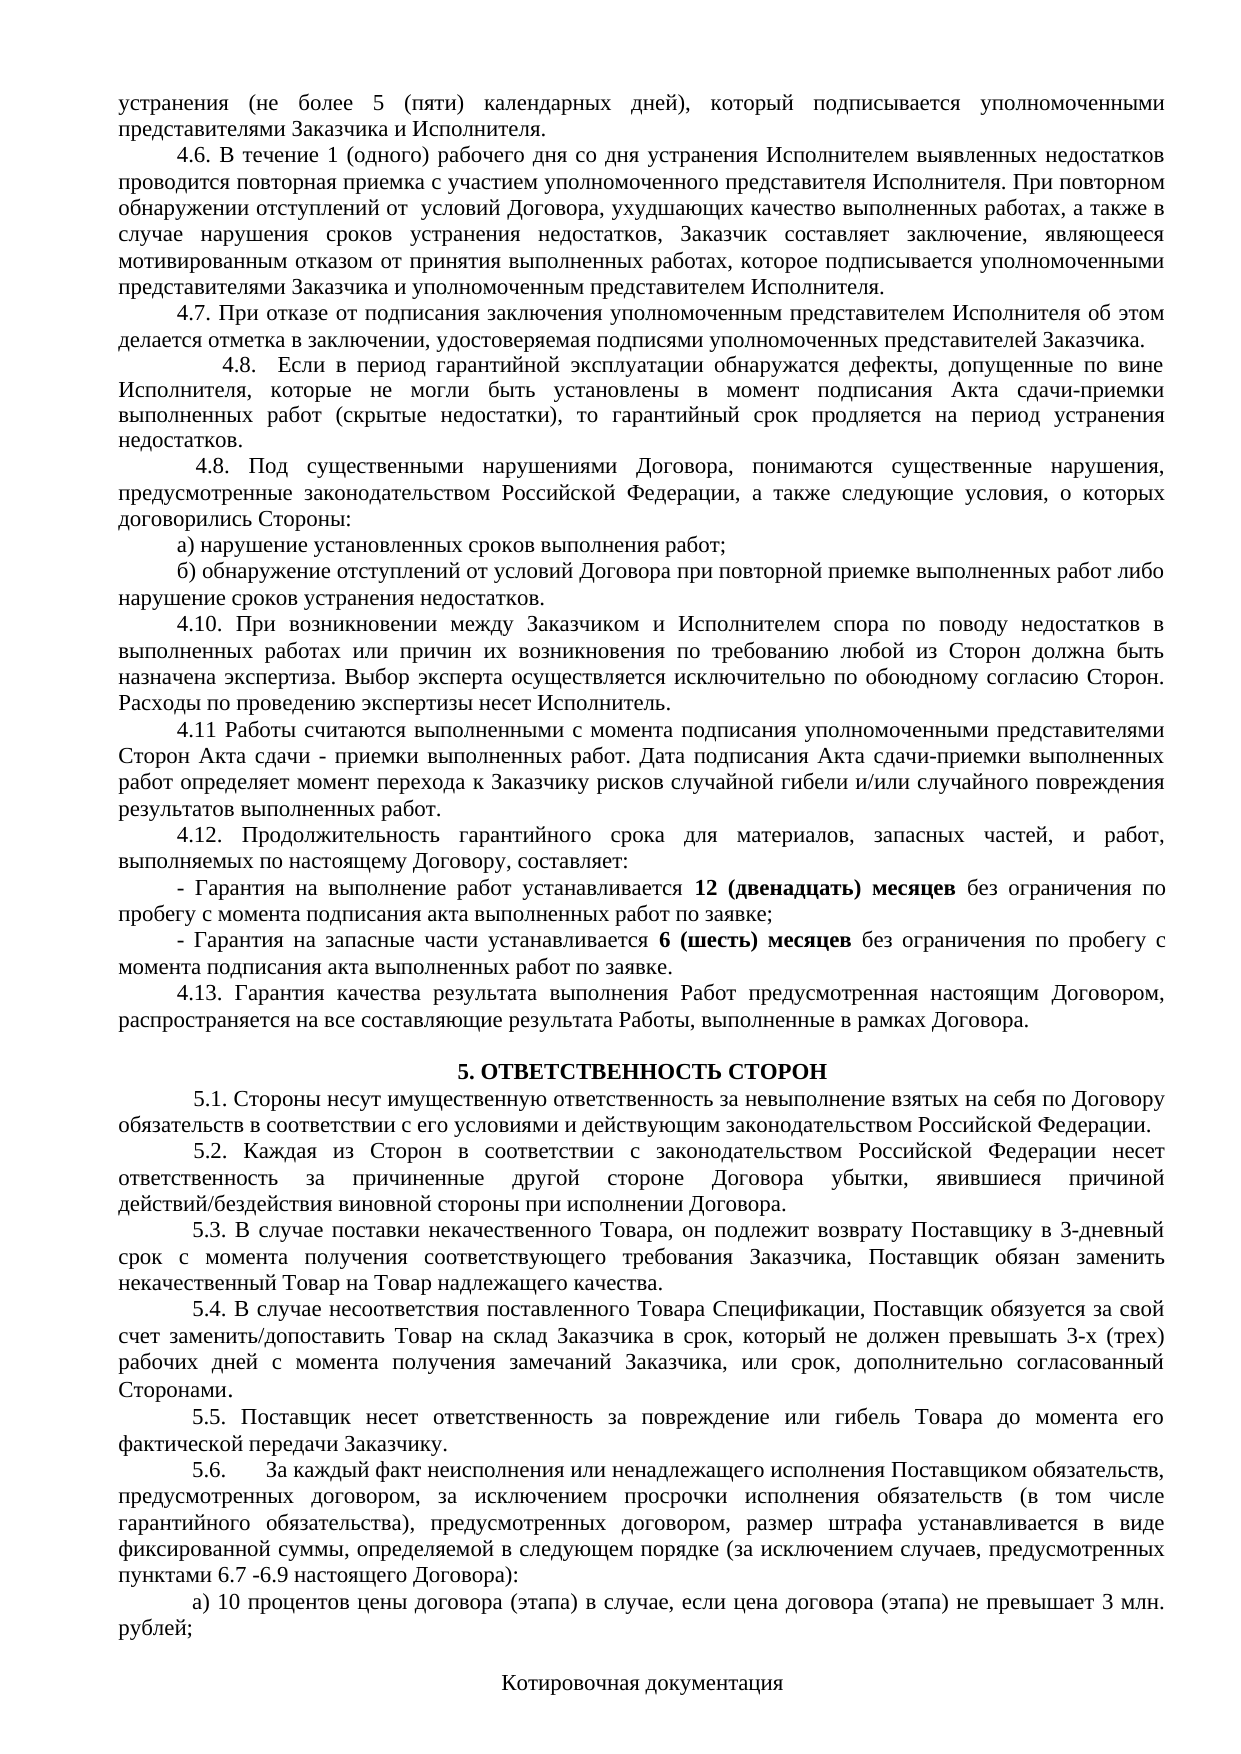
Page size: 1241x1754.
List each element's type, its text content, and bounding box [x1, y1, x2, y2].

text б) обнаружение отступлений от условий Договора при повторной приемке выполненных работ либо нарушение сроков устранения недостатков. [118, 558, 1166, 610]
text 4.6. В течение 1 (одного) рабочего дня со дня устранения Исполнителем выявленных недостатков проводится повторная приемка с участием уполномоченного представителя Исполнителя. При повторном обнаружении отступлений от условий Договора, ухудшающих качество выполненных работах, а также в случае нарушения сроков устранения недостатков, Заказчик составляет заключение, являющееся мотивированным отказом от принятия выполненных работах, которое подписывается уполномоченными представителями Заказчика и уполномоченным представителем Исполнителя. [118, 141, 1166, 299]
text 4.8. Под существенными нарушениями Договора, понимаются существенные нарушения, предусмотренные законодательством Российской Федерации, а также следующие условия, о которых договорились Стороны: [118, 452, 1166, 531]
text 4.12. Продолжительность гарантийного срока для материалов, запасных частей, и работ, выполняемых по настоящему Договору, составляет: [118, 821, 1166, 874]
text 4.13. Гарантия качества результата выполнения Работ предусмотренная настоящим Договором, распространяется на все составляющие результата Работы, выполненные в рамках Договора. [118, 979, 1166, 1032]
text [118, 89, 1166, 141]
text 5.5. Поставщик несет ответственность за повреждение или гибель Товара до момента его фактической передачи Заказчику. [118, 1403, 1166, 1456]
text 4.7. При отказе от подписания заключения уполномоченным представителем Исполнителя об этом делается отметка в заключении, удостоверяемая подписями уполномоченных представителей Заказчика. [118, 299, 1166, 352]
text а) 10 процентов цены договора (этапа) в случае, если цена договора (этапа) не превышает 3 млн. рублей; [118, 1588, 1166, 1641]
text 4.11 Работы считаются выполненными с момента подписания уполномоченными представителями Сторон Акта сдачи - приемки выполненных работ. Дата подписания Акта сдачи-приемки выполненных работ определяет момент перехода к Заказчику рисков случайной гибели и/или случайного повреждения результатов выполненных работ. [118, 716, 1166, 821]
text - Гарантия на запасные части устанавливается 6 (шесть) месяцев без ограничения по пробегу с момента подписания акта выполненных работ по заявке. [118, 927, 1166, 979]
text 5.4. В случае несоответствия поставленного Товара Спецификации, Поставщик обязуется за свой счет заменить/допоставить Товар на склад Заказчика в срок, который не должен превышать 3-х (трех) рабочих дней с момента получения замечаний Заказчика, или срок, дополнительно согласованный Сторонами. [118, 1296, 1166, 1403]
text - Гарантия на выполнение работ устанавливается 12 (двенадцать) месяцев без ограничения по пробегу с момента подписания акта выполненных работ по заявке; [118, 874, 1166, 927]
text 5.3. В случае поставки некачественного Товара, он подлежит возврату Поставщику в 3-дневный срок с момента получения соответствующего требования Заказчика, Поставщик обязан заменить некачественный Товар на Товар надлежащего качества. [118, 1216, 1166, 1296]
text а) нарушение установленных сроков выполнения работ; [118, 531, 1166, 558]
text 5.6. За каждый факт неисполнения или ненадлежащего исполнения Поставщиком обязательств, предусмотренных договором, за исключением просрочки исполнения обязательств (в том числе гарантийного обязательства), предусмотренных договором, размер штрафа устанавливается в виде фиксированной суммы, определяемой в следующем порядке (за исключением случаев, предусмотренных пунктами 6.7 -6.9 настоящего Договора): [118, 1456, 1166, 1588]
text 5.1. Стороны несут имущественную ответственность за невыполнение взятых на себя по Договору обязательств в соответствии с его условиями и действующим законодательством Российской Федерации. [118, 1085, 1166, 1137]
text 4.8. Если в период гарантийной эксплуатации обнаружатся дефекты, допущенные по вине Исполнителя, которые не могли быть установлены в момент подписания Акта сдачи-приемки выполненных работ (скрытые недостатки), то гарантийный срок продляется на период устранения недостатков. [118, 352, 1166, 452]
text 5.2. Каждая из Сторон в соответствии с законодательством Российской Федерации несет ответственность за причиненные другой стороне Договора убытки, явившиеся причиной действий/бездействия виновной стороны при исполнении Договора. [118, 1137, 1166, 1216]
text 4.10. При возникновении между Заказчиком и Исполнителем спора по поводу недостатков в выполненных работах или причин их возникновения по требованию любой из Сторон должна быть назначена экспертиза. Выбор эксперта осуществляется исключительно по обоюдному согласию Сторон. Расходы по проведению экспертизы несет Исполнитель. [118, 610, 1166, 716]
text 5. ОТВЕТСТВЕННОСТЬ СТОРОН [118, 1058, 1166, 1085]
